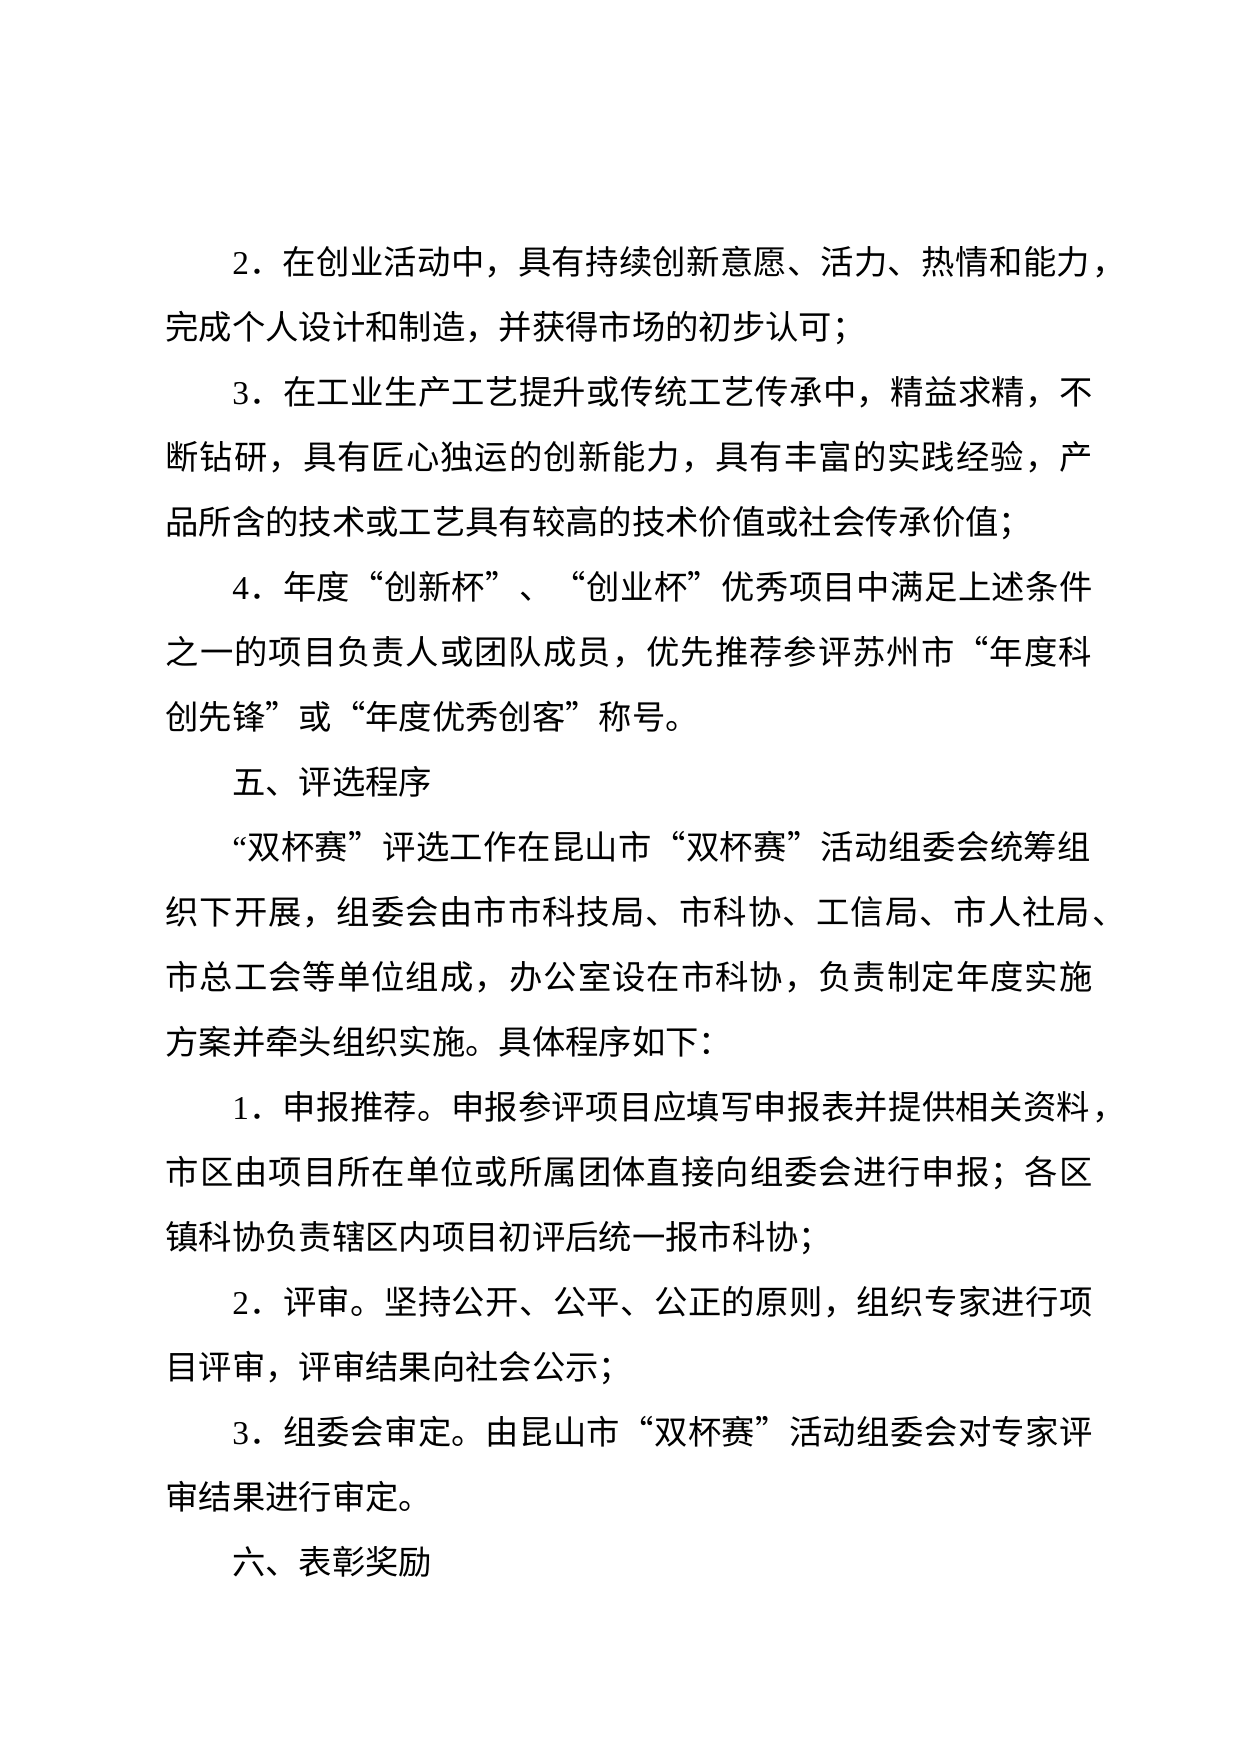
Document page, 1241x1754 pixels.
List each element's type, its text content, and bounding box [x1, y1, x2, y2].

text 2．评审。坚持公开、公平、公正的原则，组织专家进行项目评审，评审结果向社会公示； [165, 1267, 1092, 1397]
text 3．在工业生产工艺提升或传统工艺传承中，精益求精，不断钻研，具有匠心独运的创新能力，具有丰富的实践经验，产品所含的技术或工艺具有较高的技术价值或社会传承价值； [165, 357, 1092, 552]
text “双杯赛”评选工作在昆山市“双杯赛”活动组委会统筹组织下开展，组委会由市市科技局、市科协、工信局、市人社局、市总工会等单位组成，办公室设在市科协，负责制定年度实施方案并牵头组织实施。具体程序如下： [165, 812, 1092, 1072]
text 2．在创业活动中，具有持续创新意愿、活力、热情和能力，完成个人设计和制造，并获得市场的初步认可； [165, 227, 1092, 357]
text 1．申报推荐。申报参评项目应填写申报表并提供相关资料，市区由项目所在单位或所属团体直接向组委会进行申报；各区镇科协负责辖区内项目初评后统一报市科协； [165, 1072, 1092, 1267]
text 五、评选程序 [165, 747, 1092, 812]
text 3．组委会审定。由昆山市“双杯赛”活动组委会对专家评审结果进行审定。 [165, 1397, 1092, 1527]
text 4．年度“创新杯”、“创业杯”优秀项目中满足上述条件之一的项目负责人或团队成员，优先推荐参评苏州市“年度科创先锋”或“年度优秀创客”称号。 [165, 552, 1092, 747]
text 六、表彰奖励 [165, 1527, 1092, 1592]
